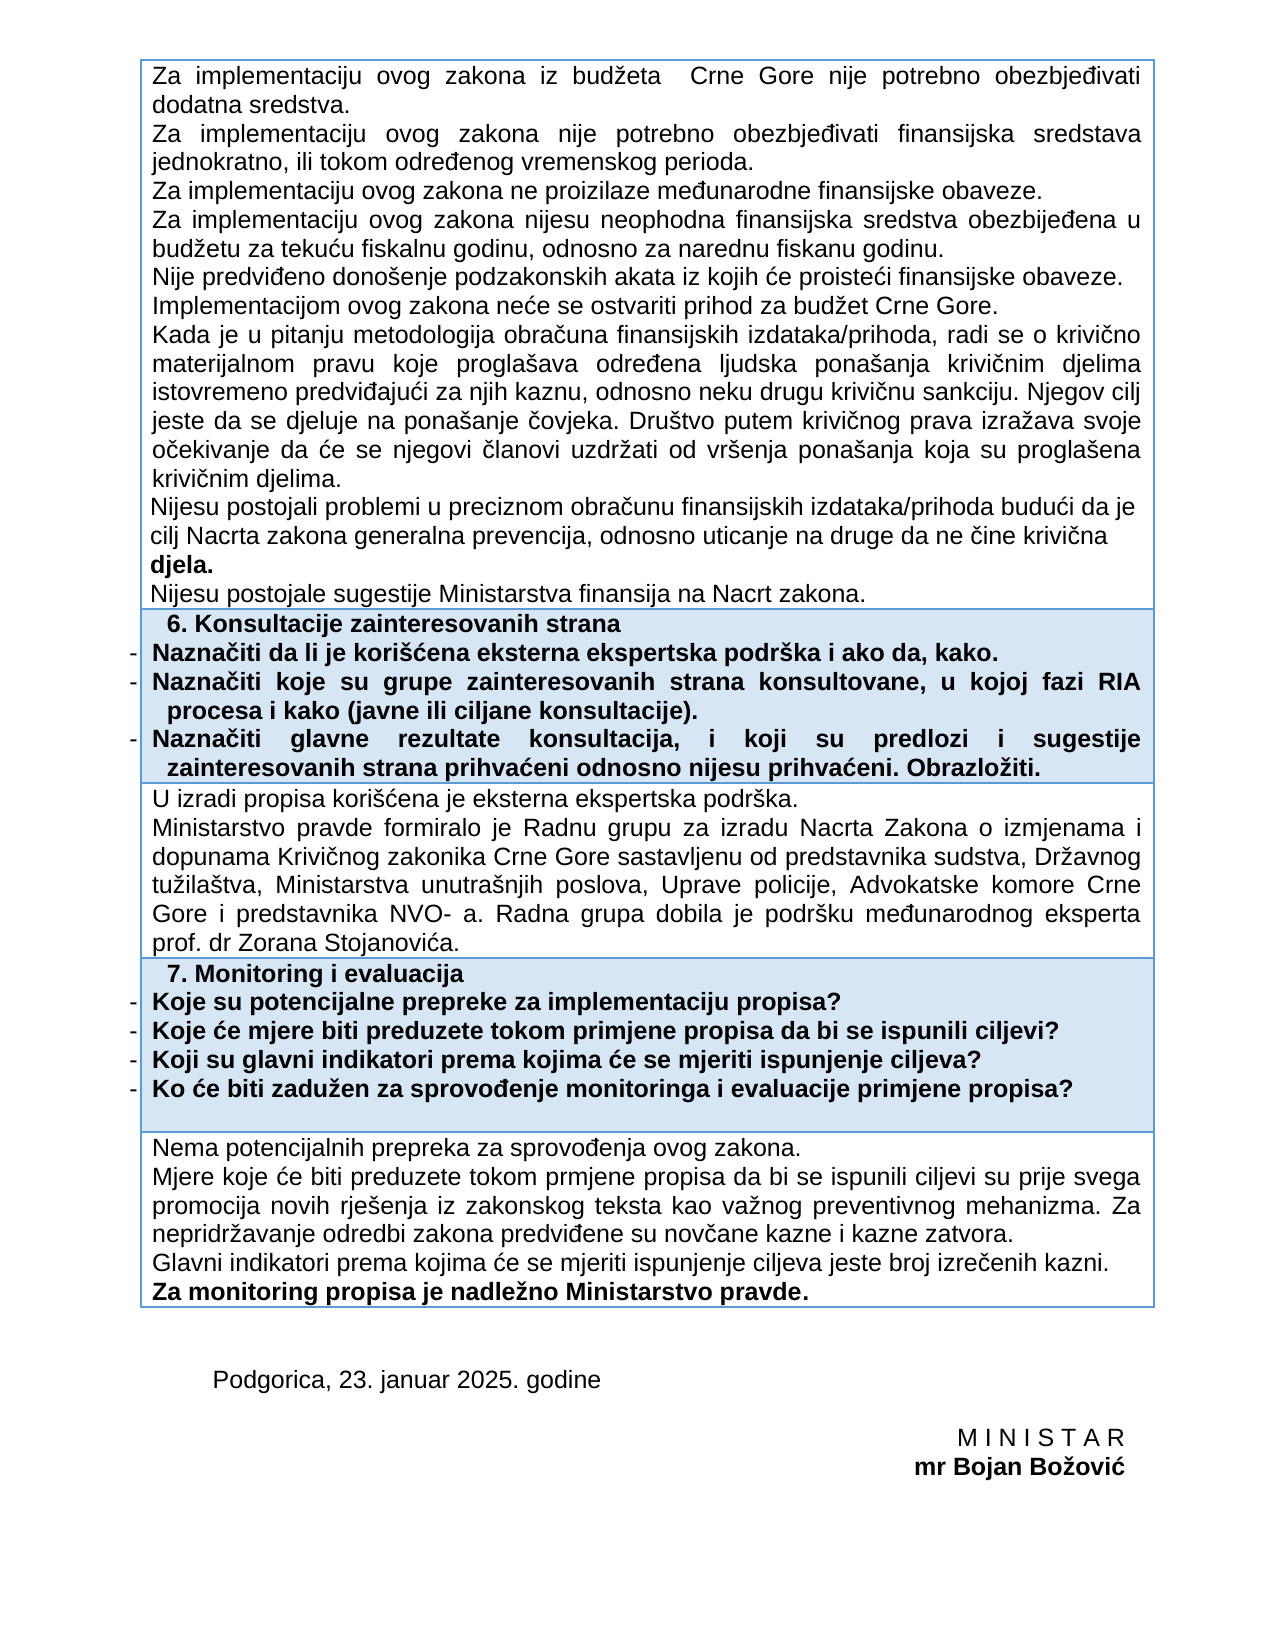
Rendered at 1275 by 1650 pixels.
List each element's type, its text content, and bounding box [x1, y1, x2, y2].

table_cell Nema potencijalnih prepreka za sprovođenja ovog zakona. Mjere koje će biti preduzete tokom prmjene propisa da bi se ispunili ciljevi su prije svega promocija novih rješenja iz zakonskog teksta kao važnog preventivnog mehanizma. Za nepridržavanje odredbi zakona predviđene su novčane kazne i kazne zatvora. Glavni indikatori prema kojima će se mjeriti ispunjenje ciljeva jeste broj izrečenih kazni. Za monitoring propisa je nadležno Ministarstvo pravde. [142, 1133, 1153, 1306]
table_cell 7. Monitoring i evaluacija Koje su potencijalne prepreke za implementaciju propisa? Koje će mjere biti preduzete tokom primjene propisa da bi se ispunili ciljevi? Koji su glavni indikatori prema kojima će se mjeriti ispunjenje ciljeva? Ko će biti zadužen za sprovođenje monitoringa i evaluacije primjene propisa? [142, 959, 1153, 1131]
text M I N I S T A R [165, 1423, 1125, 1452]
text mr Bojan Božović [165, 1452, 1125, 1480]
table_cell 6. Konsultacije zainteresovanih strana Naznačiti da li je korišćena eksterna ekspertska podrška i ako da, kako. Naznačiti koje su grupe zainteresovanih strana konsultovane, u kojoj fazi RIA procesa i kako (javne ili ciljane konsultacije). Naznačiti glavne rezultate konsultacija, i koji su predlozi i sugestije zainteresovanih strana prihvaćeni odnosno nijesu prihvaćeni. Obrazložiti. [142, 610, 1153, 782]
table_cell Za implementaciju ovog zakona iz budžeta Crne Gore nije potrebno obezbjeđivati dodatna sredstva. Za implementaciju ovog zakona nije potrebno obezbjeđivati finansijska sredstava jednokratno, ili tokom određenog vremenskog perioda. Za implementaciju ovog zakona ne proizilaze međunarodne finansijske obaveze. Za implementaciju ovog zakona nijesu neophodna finansijska sredstva obezbijeđena u budžetu za tekuću fiskalnu godinu, odnosno za narednu fiskanu godinu. Nije predviđeno donošenje podzakonskih akata iz kojih će proisteći finansijske obaveze. Implementacijom ovog zakona neće se ostvariti prihod za budžet Crne Gore. Kada je u pitanju metodologija obračuna finansijskih izdataka/prihoda, radi se o krivično materijalnom pravu koje proglašava određena ljudska ponašanja krivičnim djelima istovremeno predviđajući za njih kaznu, odnosno neku drugu krivičnu sankciju. Njegov cilj jeste da se djeluje na ponašanje čovjeka. Društvo putem krivičnog prava izražava svoje očekivanje da će se njegovi članovi uzdržati od vršenja ponašanja koja su proglašena krivičnim djelima. Nijesu postojali problemi u preciznom obračunu finansijskih izdataka/prihoda budući da je cilj Nacrta zakona generalna prevencija, odnosno uticanje na druge da ne čine krivična djela. Nijesu postojale sugestije Ministarstva finansija na Nacrt zakona. [142, 61, 1153, 607]
text Podgorica, 23. januar 2025. godine [165, 1365, 1125, 1394]
table_cell U izradi propisa korišćena je eksterna ekspertska podrška. Ministarstvo pravde formiralo je Radnu grupu za izradu Nacrta Zakona o izmjenama i dopunama Krivičnog zakonika Crne Gore sastavljenu od predstavnika sudstva, Državnog tužilaštva, Ministarstva unutrašnjih poslova, Uprave policije, Advokatske komore Crne Gore i predstavnika NVO- a. Radna grupa dobila je podršku međunarodnog eksperta prof. dr Zorana Stojanovića. [142, 784, 1153, 957]
